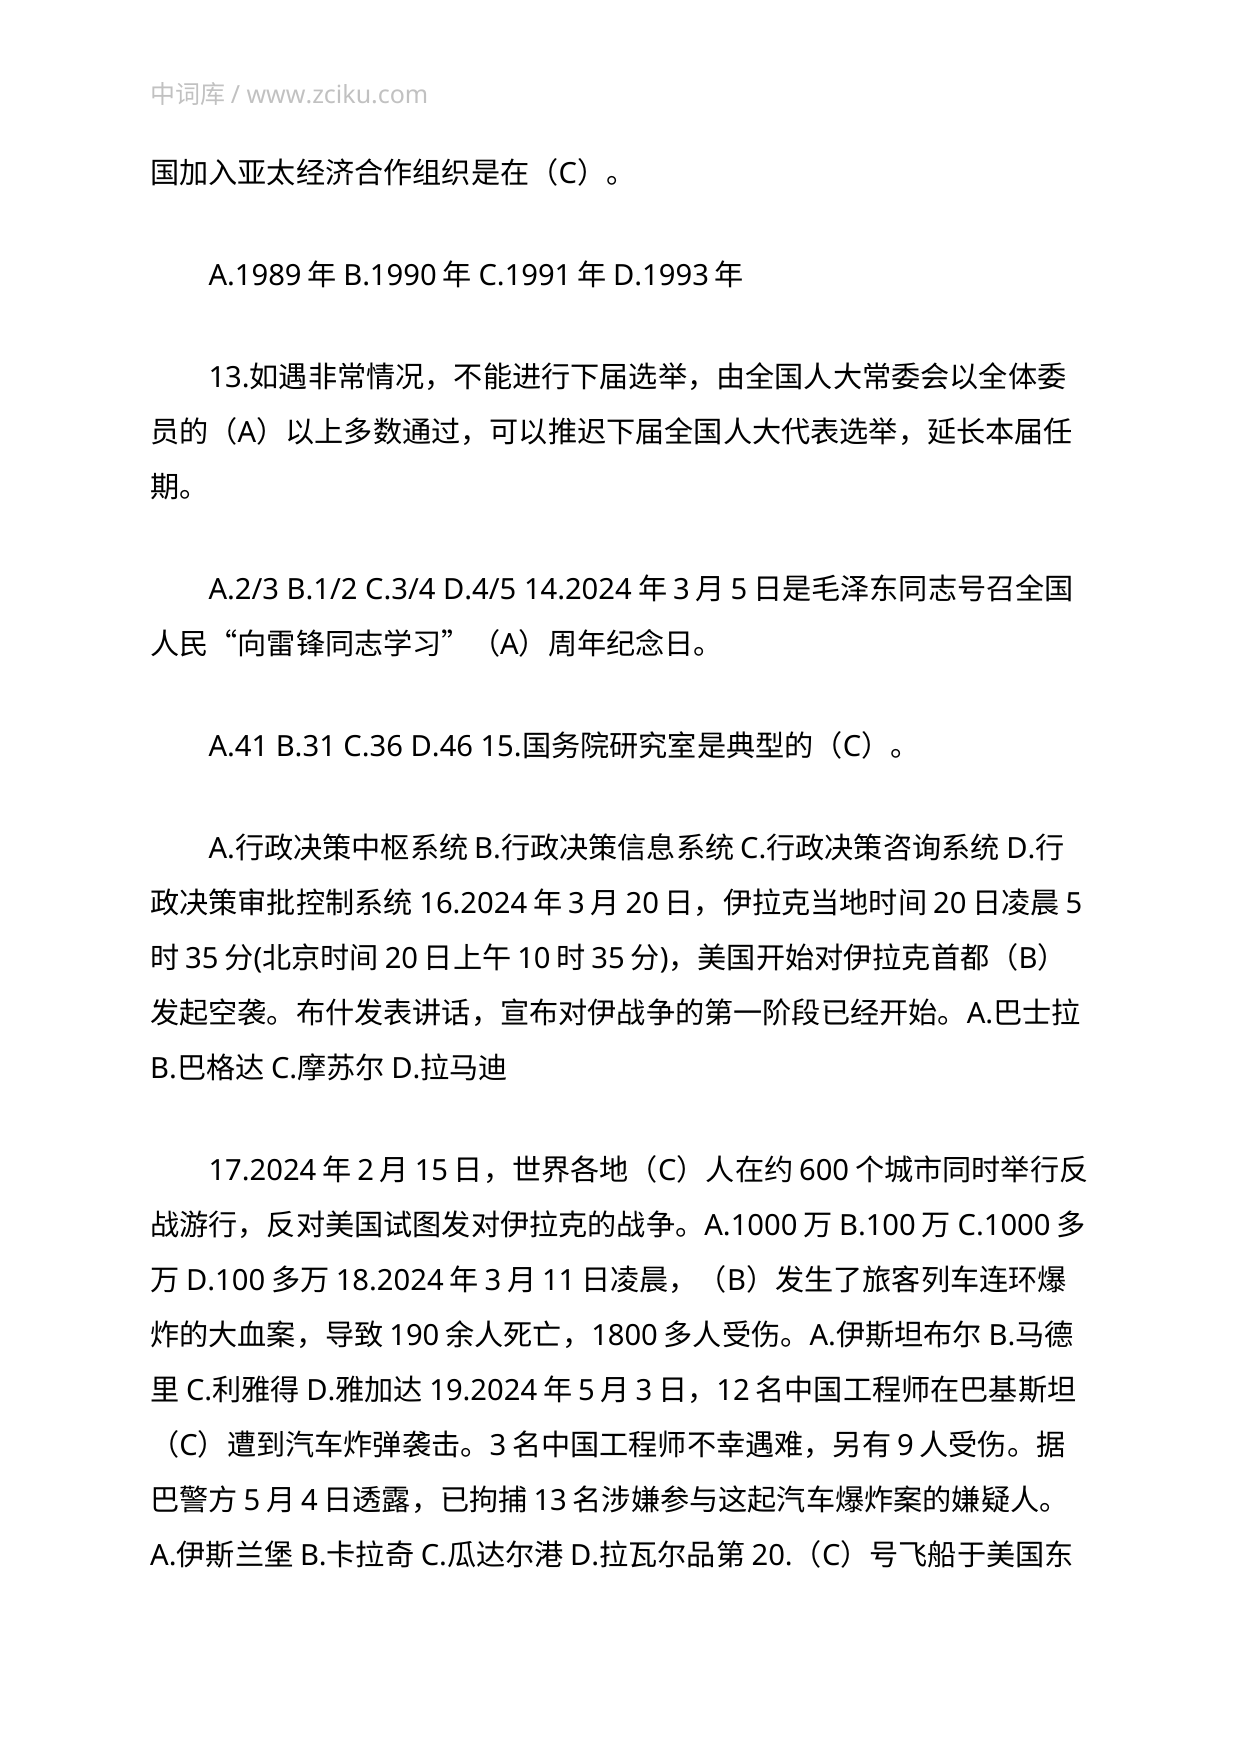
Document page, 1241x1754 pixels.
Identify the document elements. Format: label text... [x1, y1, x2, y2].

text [150, 150, 1090, 192]
text 13.如遇非常情况，不能进行下届选举，由全国人大常委会以全体委员的（A）以上多数通过，可以推迟下届全国人大代表选举，延长本届任期。 [150, 354, 1090, 506]
text A.41 B.31 C.36 D.46 15.国务院研究室是典型的（C）。 [150, 723, 1090, 765]
text A.1989年 B.1990年 C.1991年 D.1993年 [150, 252, 1090, 294]
text A.行政决策中枢系统B.行政决策信息系统C.行政决策咨询系统 D.行政决策审批控制系统 16.2024年3月20日，伊拉克当地时间20日凌晨5时35分(北京时间20日上午10时35分)，美国开始对伊拉克首都（B）发起空袭。布什发表讲话，宣布对伊战争的第一阶段已经开始。A.巴士拉 B.巴格达 C.摩苏尔 D.拉马迪 [150, 825, 1090, 1087]
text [150, 1147, 1090, 1574]
text A.2/3 B.1/2 C.3/4 D.4/5 14.2024年3月5日是毛泽东同志号召全国人民“向雷锋同志学习”（A）周年纪念日。 [150, 566, 1090, 663]
